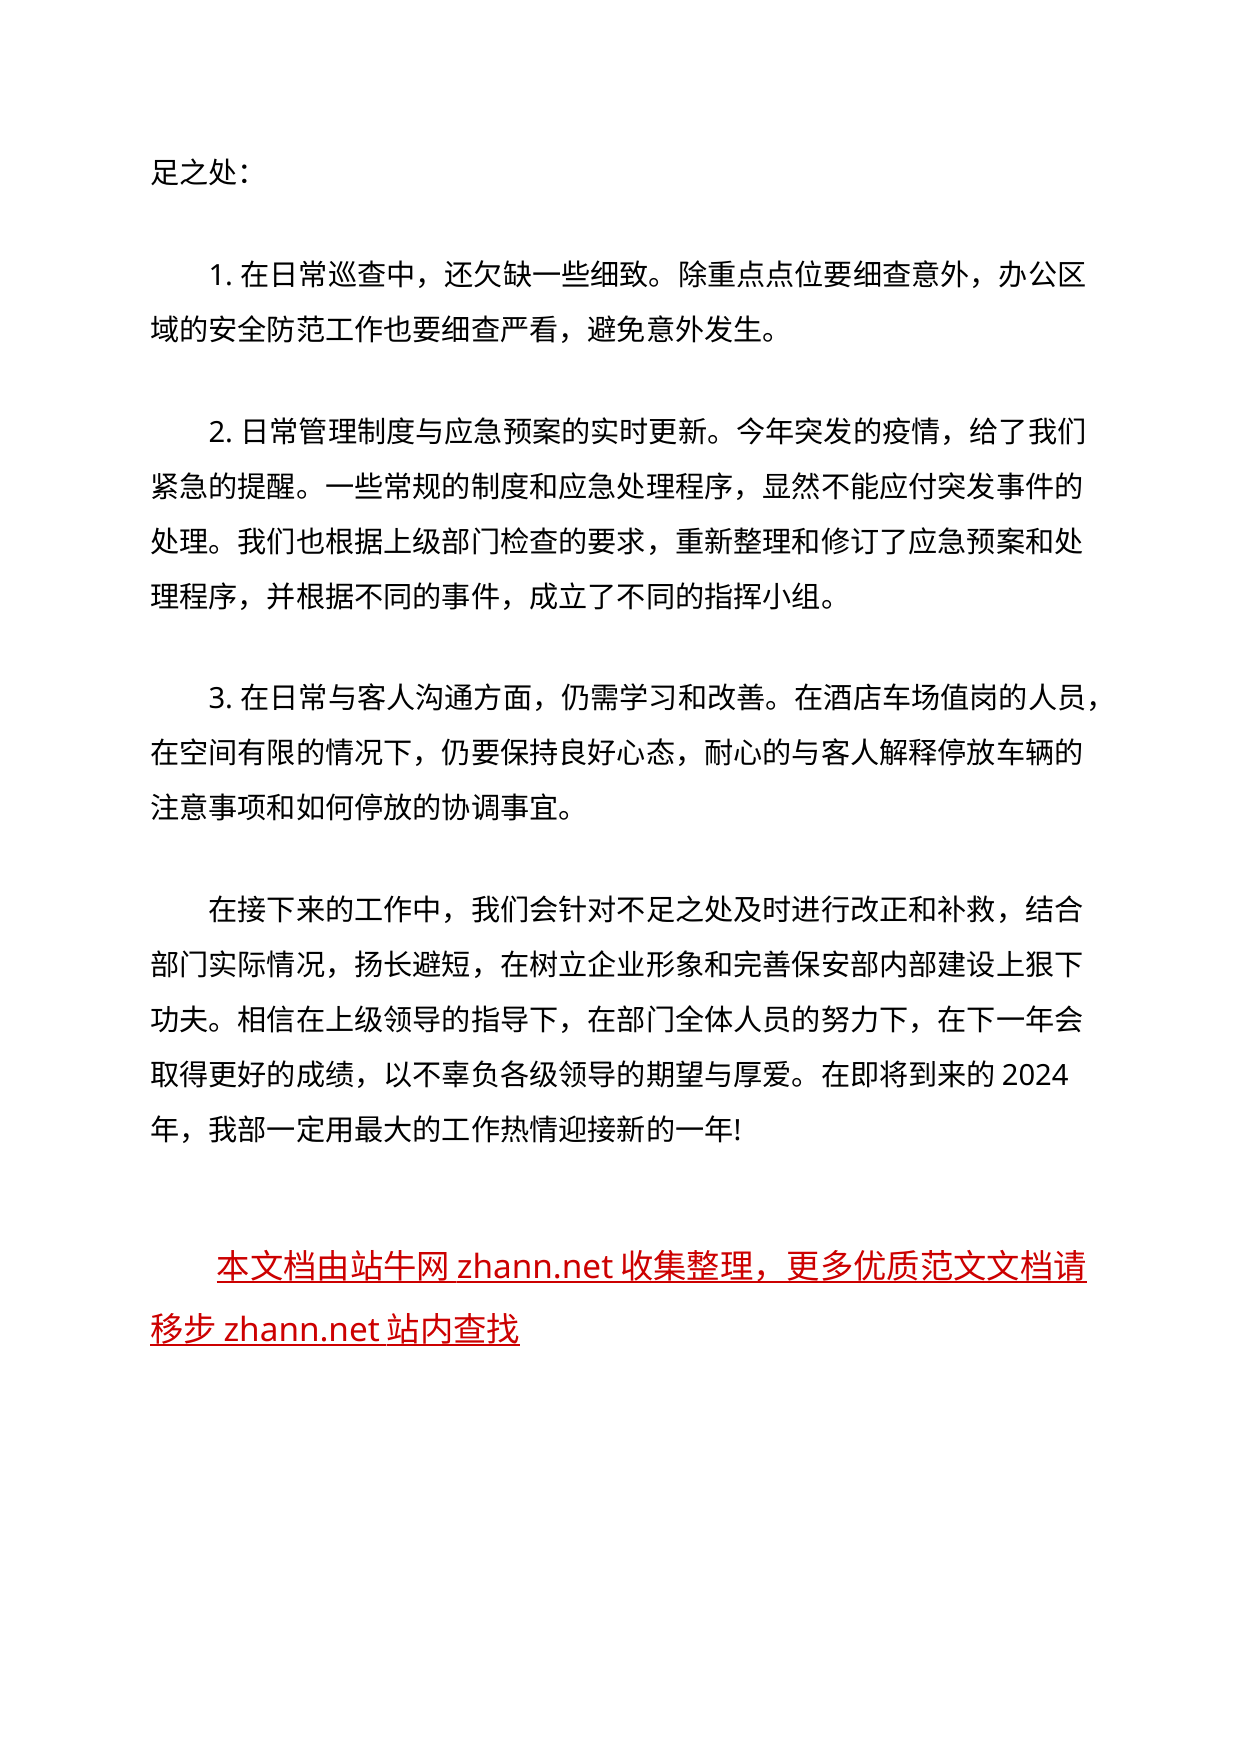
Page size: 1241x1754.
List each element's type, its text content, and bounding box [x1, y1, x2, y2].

text 2. 日常管理制度与应急预案的实时更新。今年突发的疫情，给了我们紧急的提醒。一些常规的制度和应急处理程序，显然不能应付突发事件的处理。我们也根据上级部门检查的要求，重新整理和修订了应急预案和处理程序，并根据不同的事件，成立了不同的指挥小组。 [150, 408, 1090, 616]
text 本文档由站牛网zhann.net收集整理，更多优质范文文档请移步zhann.net站内查找 [150, 1240, 1090, 1351]
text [150, 150, 1090, 192]
text 在接下来的工作中，我们会针对不足之处及时进行改正和补救，结合部门实际情况，扬长避短，在树立企业形象和完善保安部内部建设上狠下功夫。相信在上级领导的指导下，在部门全体人员的努力下，在下一年会取得更好的成绩，以不辜负各级领导的期望与厚爱。在即将到来的2024年，我部一定用最大的工作热情迎接新的一年! [150, 887, 1090, 1149]
text 3. 在日常与客人沟通方面，仍需学习和改善。在酒店车场值岗的人员，在空间有限的情况下，仍要保持良好心态，耐心的与客人解释停放车辆的注意事项和如何停放的协调事宜。 [150, 675, 1090, 827]
text 1. 在日常巡查中，还欠缺一些细致。除重点点位要细查意外，办公区域的安全防范工作也要细查严看，避免意外发生。 [150, 252, 1090, 349]
